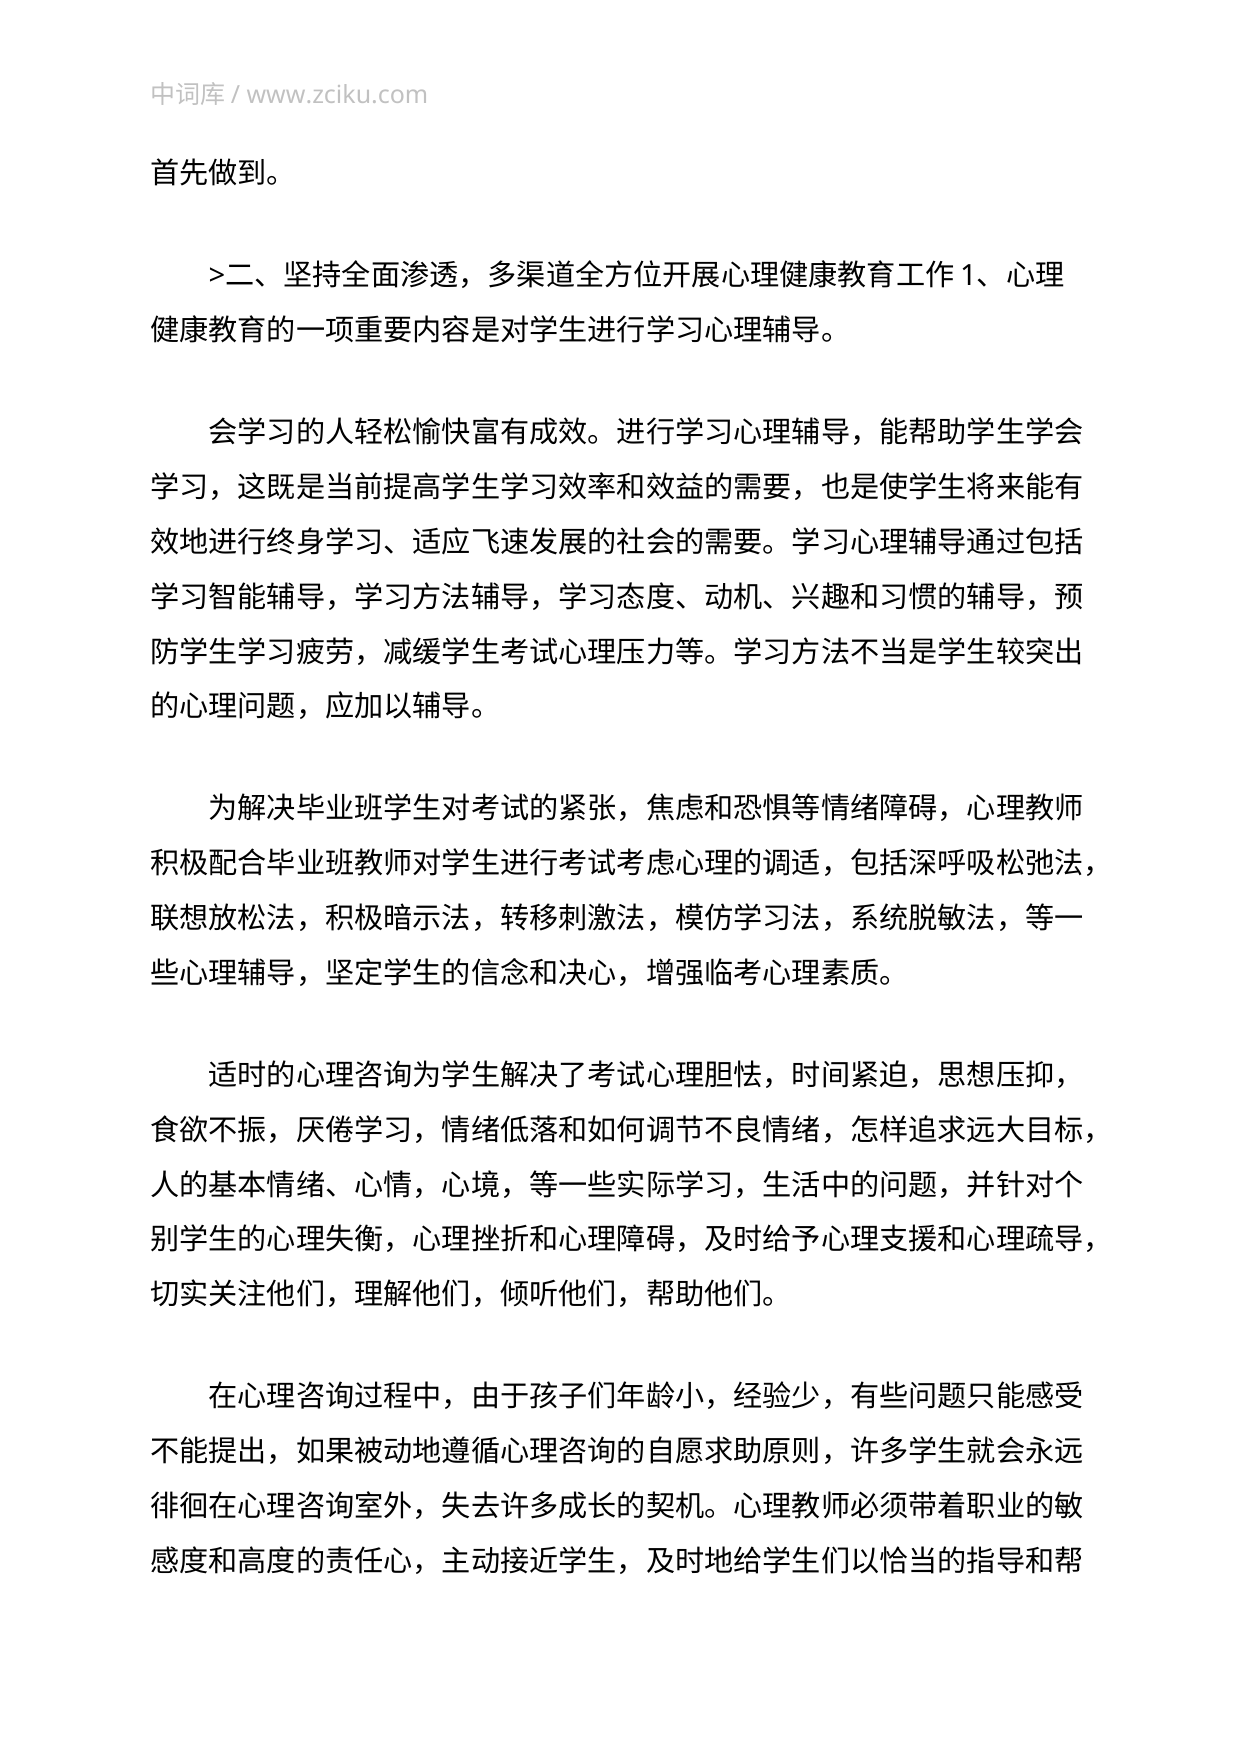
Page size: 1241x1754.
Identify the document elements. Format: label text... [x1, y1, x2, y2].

text >二、坚持全面渗透，多渠道全方位开展心理健康教育工作1、心理健康教育的一项重要内容是对学生进行学习心理辅导。 [150, 252, 1090, 349]
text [150, 1373, 1090, 1579]
text 适时的心理咨询为学生解决了考试心理胆怯，时间紧迫，思想压抑，食欲不振，厌倦学习，情绪低落和如何调节不良情绪，怎样追求远大目标，人的基本情绪、心情，心境，等一些实际学习，生活中的问题，并针对个别学生的心理失衡，心理挫折和心理障碍，及时给予心理支援和心理疏导，切实关注他们，理解他们，倾听他们，帮助他们。 [150, 1051, 1090, 1313]
text 会学习的人轻松愉快富有成效。进行学习心理辅导，能帮助学生学会学习，这既是当前提高学生学习效率和效益的需要，也是使学生将来能有效地进行终身学习、适应飞速发展的社会的需要。学习心理辅导通过包括学习智能辅导，学习方法辅导，学习态度、动机、兴趣和习惯的辅导，预防学生学习疲劳，减缓学生考试心理压力等。学习方法不当是学生较突出的心理问题，应加以辅导。 [150, 408, 1090, 725]
text 为解决毕业班学生对考试的紧张，焦虑和恐惧等情绪障碍，心理教师积极配合毕业班教师对学生进行考试考虑心理的调适，包括深呼吸松弛法，联想放松法，积极暗示法，转移刺激法，模仿学习法，系统脱敏法，等一些心理辅导，坚定学生的信念和决心，增强临考心理素质。 [150, 785, 1090, 992]
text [150, 150, 1090, 192]
